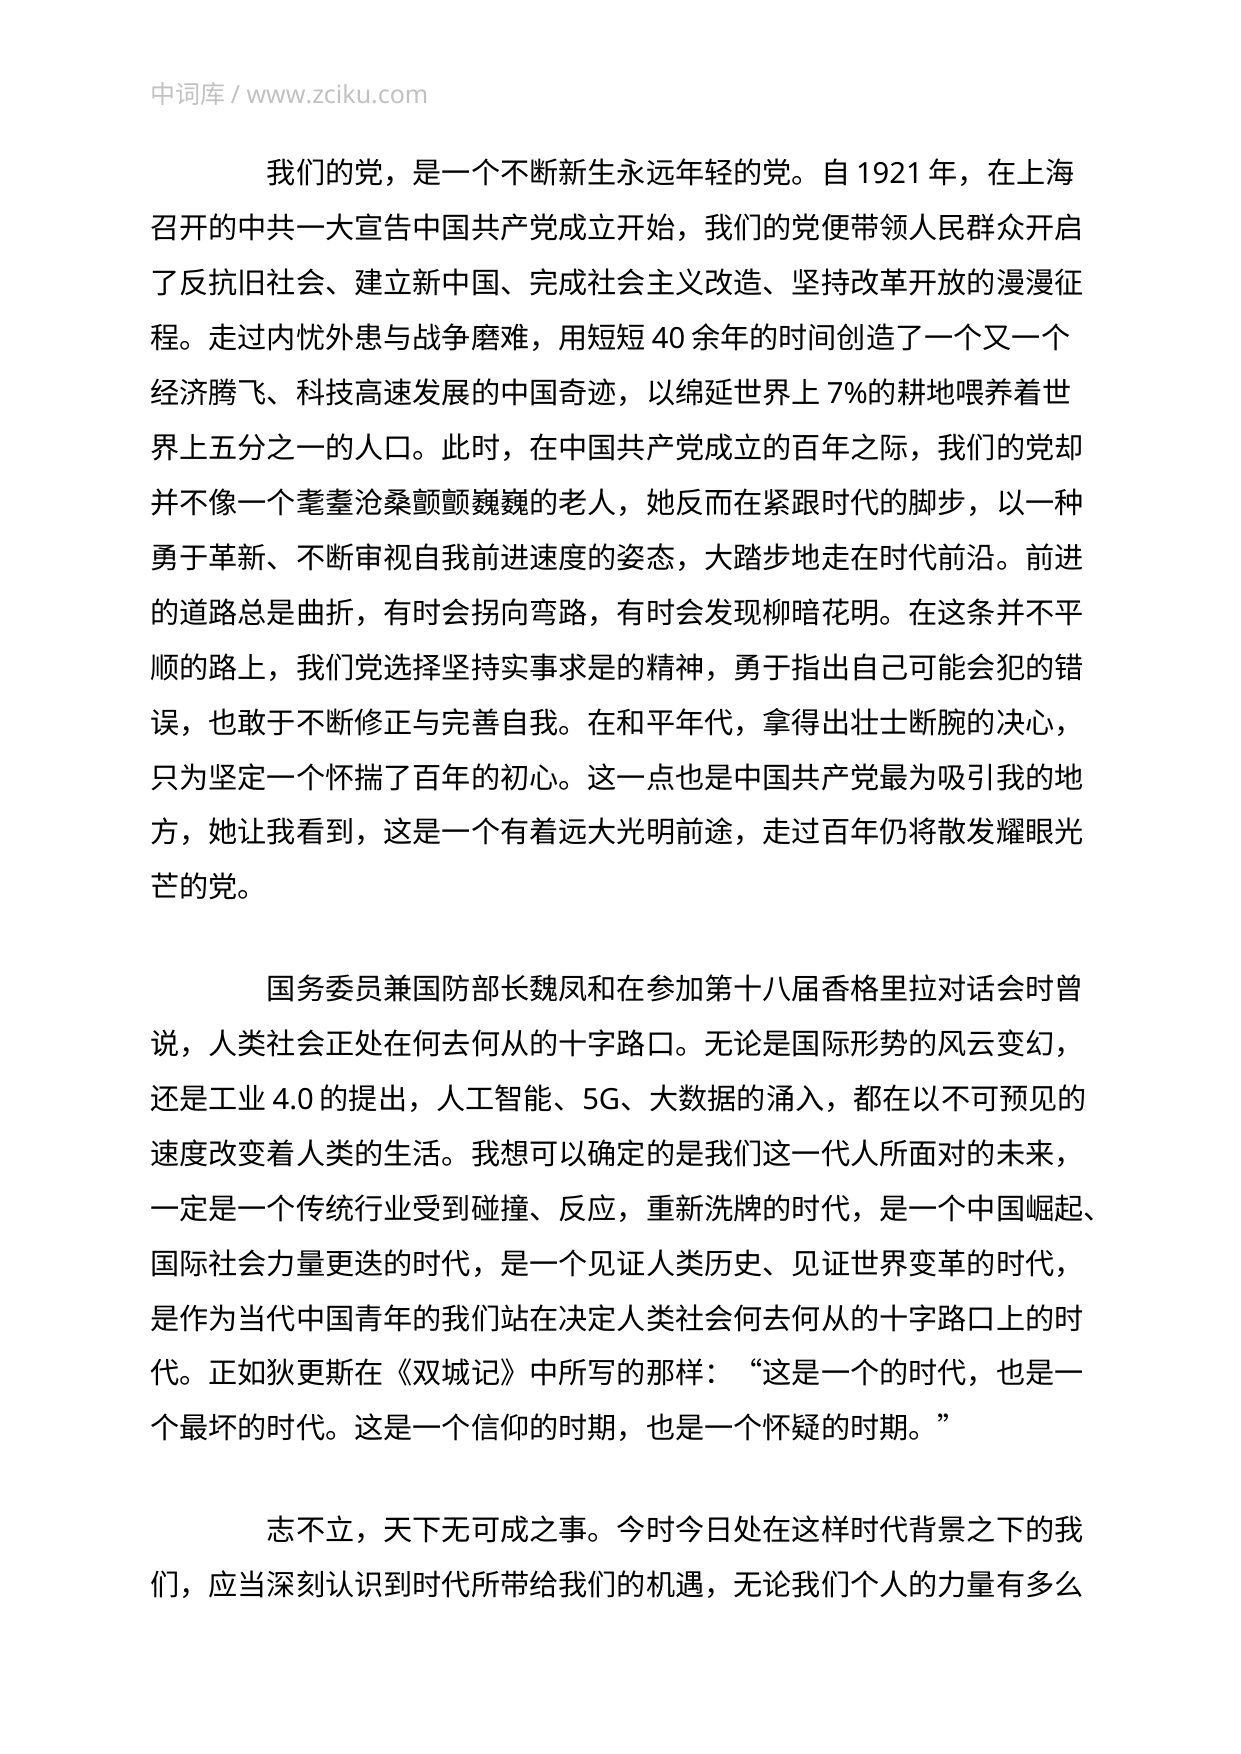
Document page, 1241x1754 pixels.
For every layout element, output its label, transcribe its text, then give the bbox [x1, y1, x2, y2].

text 我们的党，是一个不断新生永远年轻的党。自1921年，在上海召开的中共一大宣告中国共产党成立开始，我们的党便带领人民群众开启了反抗旧社会、建立新中国、完成社会主义改造、坚持改革开放的漫漫征程。走过内忧外患与战争磨难，用短短40余年的时间创造了一个又一个经济腾飞、科技高速发展的中国奇迹，以绵延世界上7%的耕地喂养着世界上五分之一的人口。此时，在中国共产党成立的百年之际，我们的党却并不像一个耄耋沧桑颤颤巍巍的老人，她反而在紧跟时代的脚步，以一种勇于革新、不断审视自我前进速度的姿态，大踏步地走在时代前沿。前进的道路总是曲折，有时会拐向弯路，有时会发现柳暗花明。在这条并不平顺的路上，我们党选择坚持实事求是的精神，勇于指出自己可能会犯的错误，也敢于不断修正与完善自我。在和平年代，拿得出壮士断腕的决心，只为坚定一个怀揣了百年的初心。这一点也是中国共产党最为吸引我的地方，她让我看到，这是一个有着远大光明前途，走过百年仍将散发耀眼光芒的党。 [150, 150, 1090, 906]
text 国务委员兼国防部长魏凤和在参加第十八届香格里拉对话会时曾说，人类社会正处在何去何从的十字路口。无论是国际形势的风云变幻，还是工业4.0的提出，人工智能、5G、大数据的涌入，都在以不可预见的速度改变着人类的生活。我想可以确定的是我们这一代人所面对的未来，一定是一个传统行业受到碰撞、反应，重新洗牌的时代，是一个中国崛起、国际社会力量更迭的时代，是一个见证人类历史、见证世界变革的时代，是作为当代中国青年的我们站在决定人类社会何去何从的十字路口上的时代。正如狄更斯在《双城记》中所写的那样：“这是一个的时代，也是一个最坏的时代。这是一个信仰的时期，也是一个怀疑的时期。” [150, 966, 1090, 1447]
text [150, 1507, 1090, 1604]
